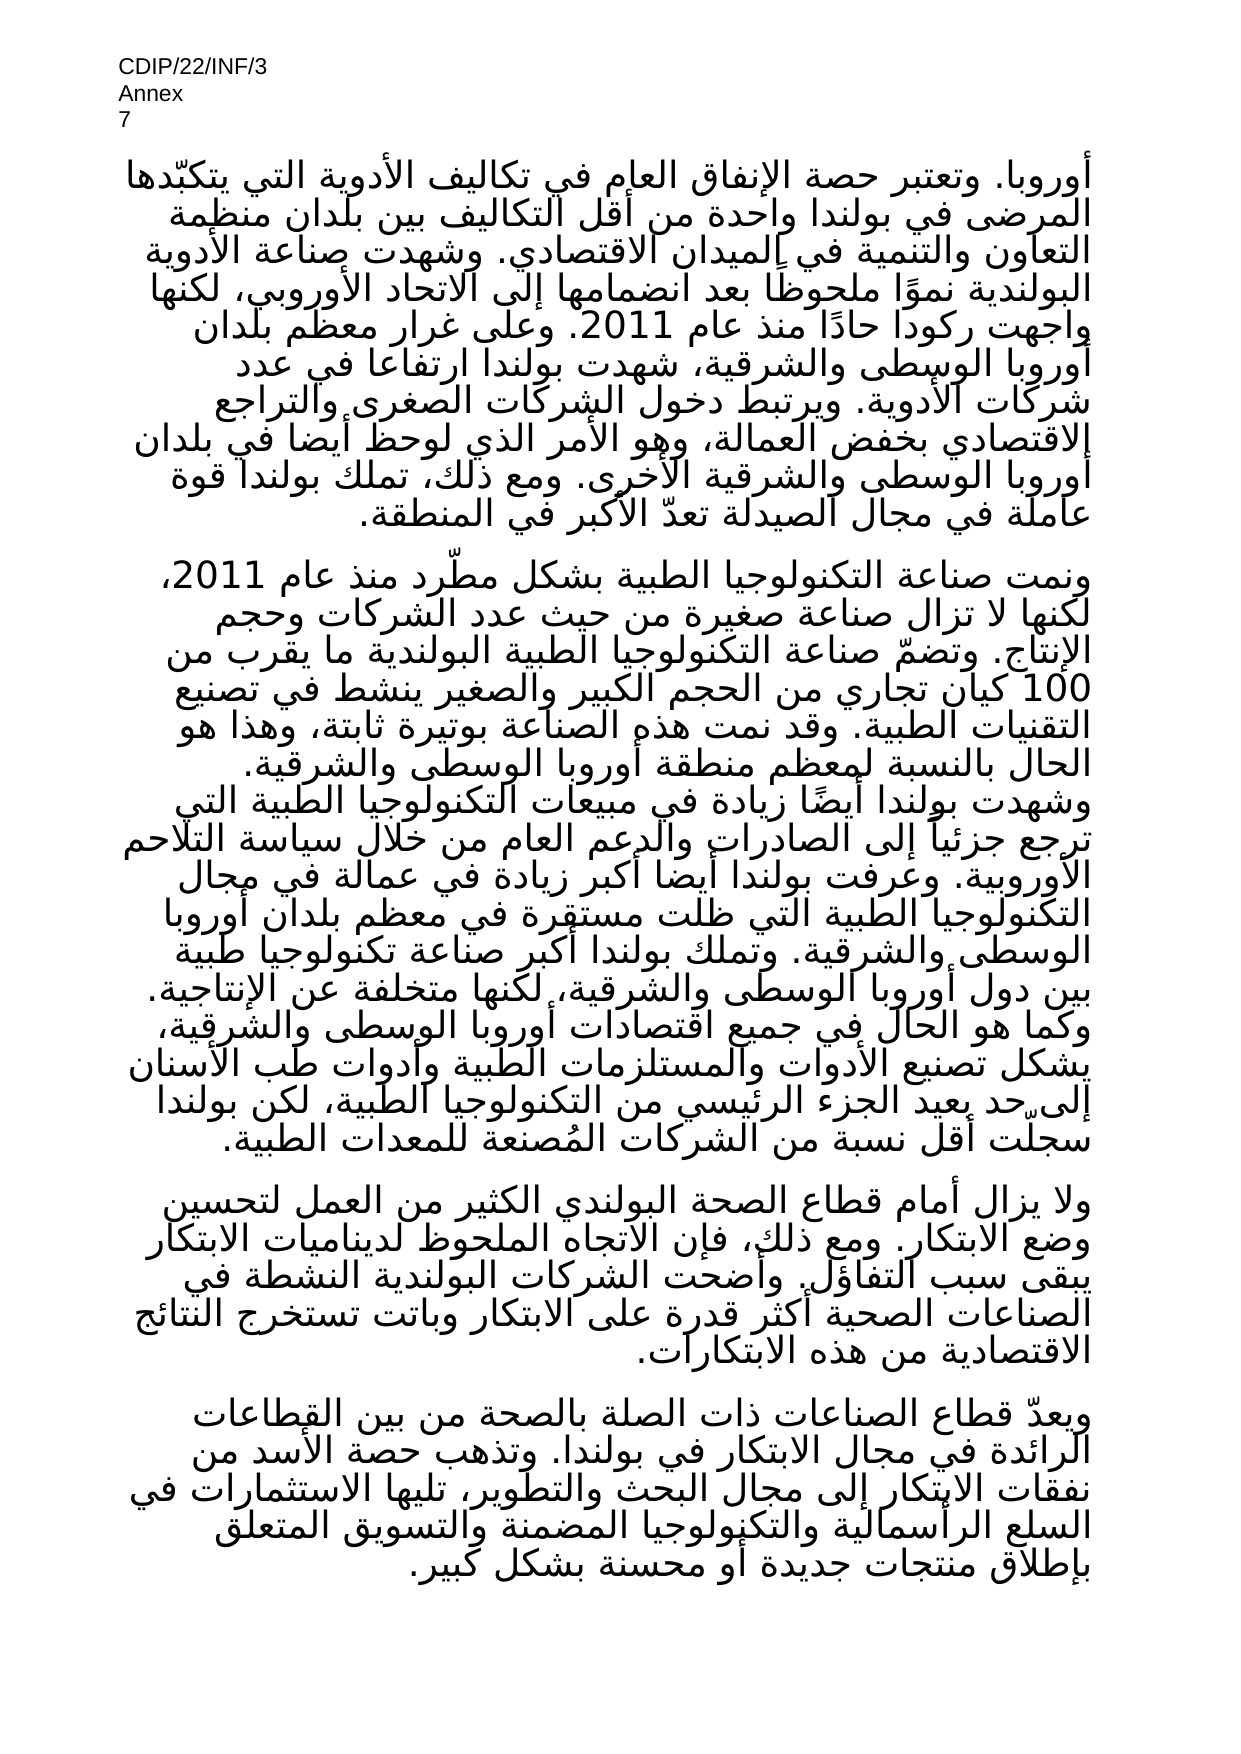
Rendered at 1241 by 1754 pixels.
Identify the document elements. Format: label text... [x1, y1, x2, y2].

text ويعدّ قطاع الصناعات ذات الصلة بالصحة من بين القطاعات الرائدة في مجال الابتكار في بولندا. وتذهب حصة الأسد من نفقات الابتكار إلى مجال البحث والتطوير، تليها الاستثمارات في السلع الرأسمالية والتكنولوجيا المضمنة والتسويق المتعلق بإطلاق منتجات جديدة أو محسنة بشكل كبير. [118, 1396, 1092, 1583]
text ولا يزال أمام قطاع الصحة البولندي الكثير من العمل لتحسين وضع الابتكار. ومع ذلك، فإن الاتجاه الملحوظ لديناميات الابتكار يبقى سبب التفاؤل. وأضحت الشركات البولندية النشطة في الصناعات الصحية أكثر قدرة على الابتكار وباتت تستخرج النتائج الاقتصادية من هذه الابتكارات. [118, 1183, 1092, 1371]
text ونمت صناعة التكنولوجيا الطبية بشكل مطّرد منذ عام 2011، لكنها لا تزال صناعة صغيرة من حيث عدد الشركات وحجم الإنتاج. وتضمّ صناعة التكنولوجيا الطبية البولندية ما يقرب من 100 كيان تجاري من الحجم الكبير والصغير ينشط في تصنيع التقنيات الطبية. وقد نمت هذه الصناعة بوتيرة ثابتة، وهذا هو الحال بالنسبة لمعظم منطقة أوروبا الوسطى والشرقية. وشهدت بولندا أيضًا زيادة في مبيعات التكنولوجيا الطبية التي ترجع جزئياً إلى الصادرات والدعم العام من خلال سياسة التلاحم الأوروبية. وعرفت بولندا أيضا أكبر زيادة في عمالة في مجال التكنولوجيا الطبية التي ظلت مستقرة في معظم بلدان أوروبا الوسطى والشرقية. وتملك بولندا أكبر صناعة تكنولوجيا طبية بين دول أوروبا الوسطى والشرقية، لكنها متخلفة عن الإنتاجية. وكما هو الحال في جميع اقتصادات أوروبا الوسطى والشرقية، يشكل تصنيع الأدوات والمستلزمات الطبية وأدوات طب الأسنان إلى حد بعيد الجزء الرئيسي من التكنولوجيا الطبية، لكن بولندا سجلّت أقل نسبة من الشركات المُصنعة للمعدات الطبية. [118, 558, 1092, 1158]
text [118, 158, 1092, 533]
